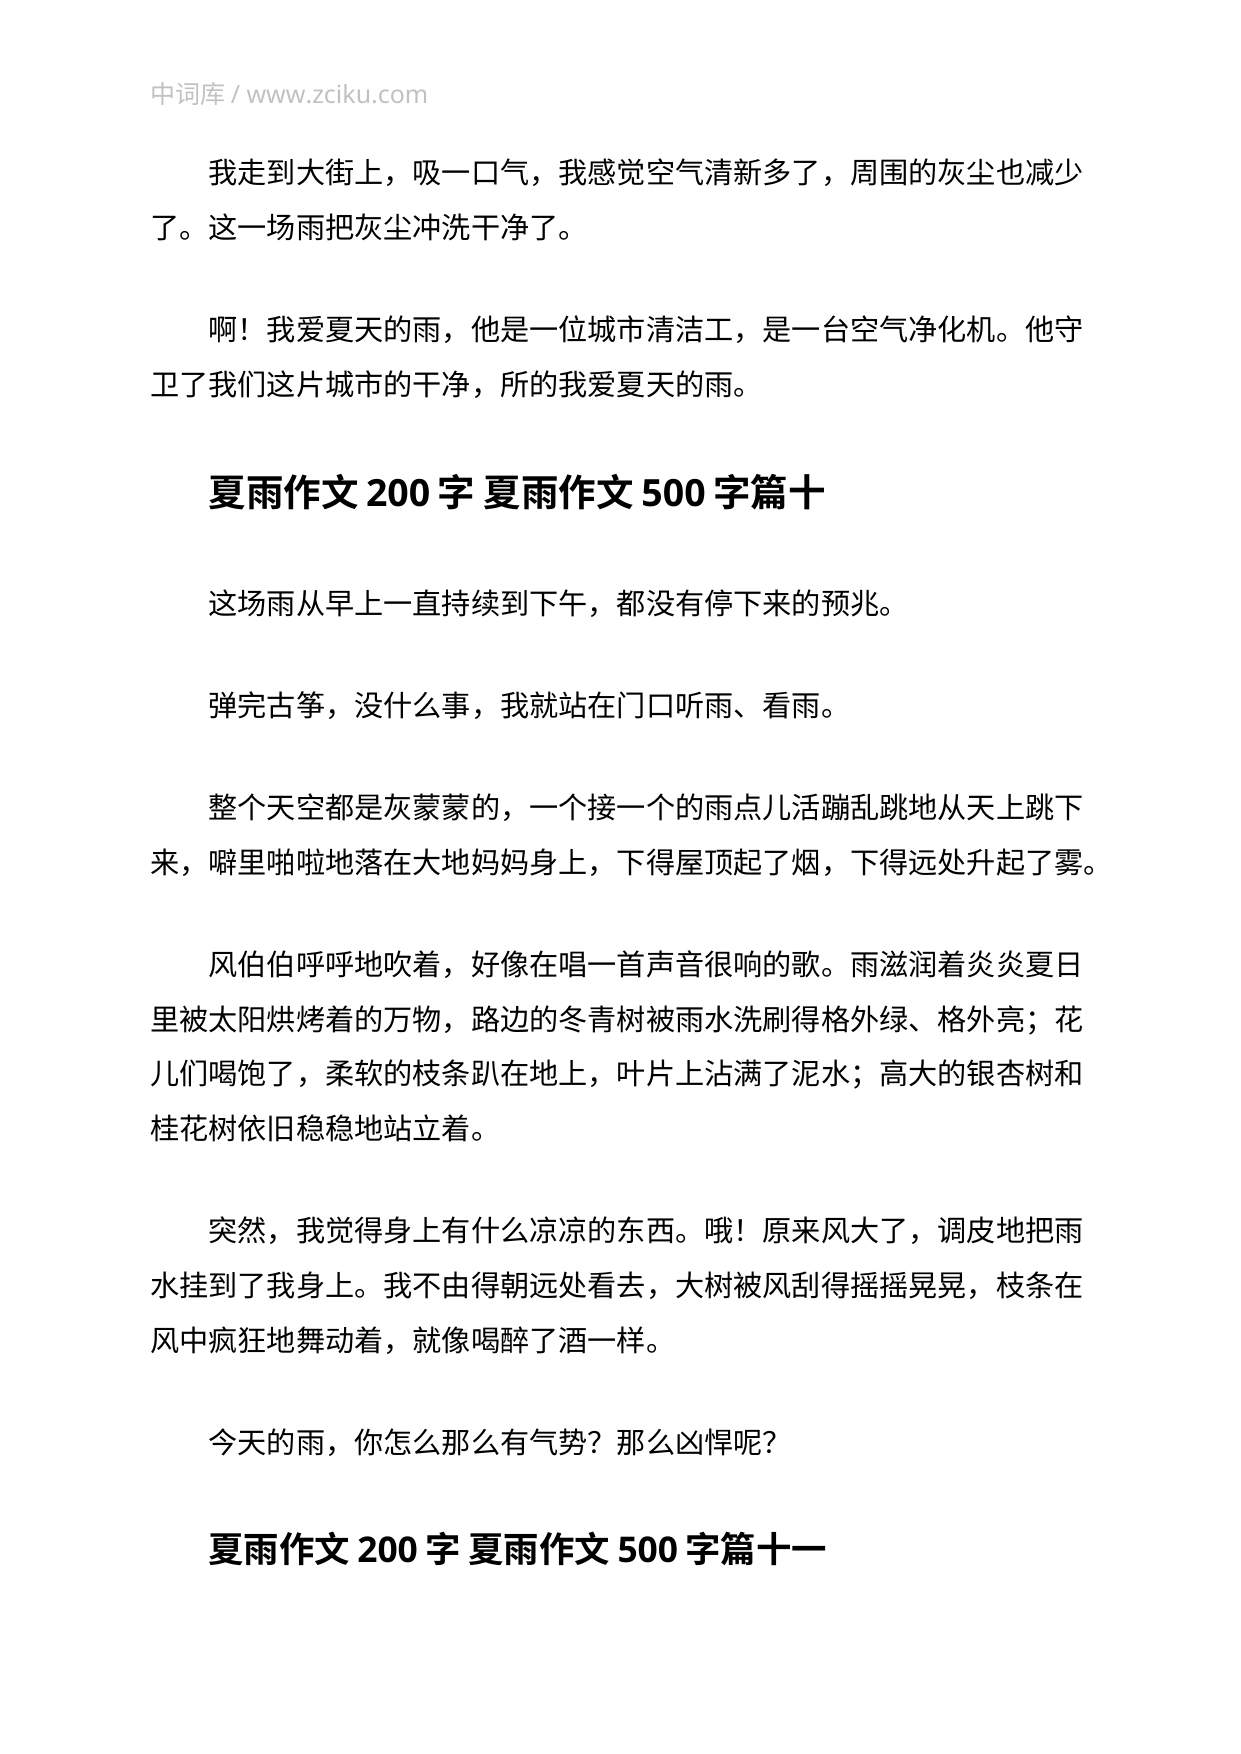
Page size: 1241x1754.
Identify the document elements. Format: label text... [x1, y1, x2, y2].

text 今天的雨，你怎么那么有气势？那么凶悍呢？ [150, 1419, 1090, 1461]
text 我走到大街上，吸一口气，我感觉空气清新多了，周围的灰尘也减少了。这一场雨把灰尘冲洗干净了。 [150, 150, 1090, 247]
text 这场雨从早上一直持续到下午，都没有停下来的预兆。 [150, 581, 1090, 623]
text 风伯伯呼呼地吹着，好像在唱一首声音很响的歌。雨滋润着炎炎夏日里被太阳烘烤着的万物，路边的冬青树被雨水洗刷得格外绿、格外亮；花儿们喝饱了，柔软的枝条趴在地上，叶片上沾满了泥水；高大的银杏树和桂花树依旧稳稳地站立着。 [150, 941, 1090, 1148]
text 整个天空都是灰蒙蒙的，一个接一个的雨点儿活蹦乱跳地从天上跳下来，噼里啪啦地落在大地妈妈身上，下得屋顶起了烟，下得远处升起了雾。 [150, 784, 1090, 882]
text 突然，我觉得身上有什么凉凉的东西。哦！原来风大了，调皮地把雨水挂到了我身上。我不由得朝远处看去，大树被风刮得摇摇晃晃，枝条在风中疯狂地舞动着，就像喝醉了酒一样。 [150, 1208, 1090, 1360]
text 夏雨作文200字 夏雨作文500字篇十 [150, 463, 1090, 518]
text 啊！我爱夏天的雨，他是一位城市清洁工，是一台空气净化机。他守卫了我们这片城市的干净，所的我爱夏天的雨。 [150, 307, 1090, 404]
text 夏雨作文200字 夏雨作文500字篇十一 [150, 1521, 1090, 1572]
text 弹完古筝，没什么事，我就站在门口听雨、看雨。 [150, 683, 1090, 725]
